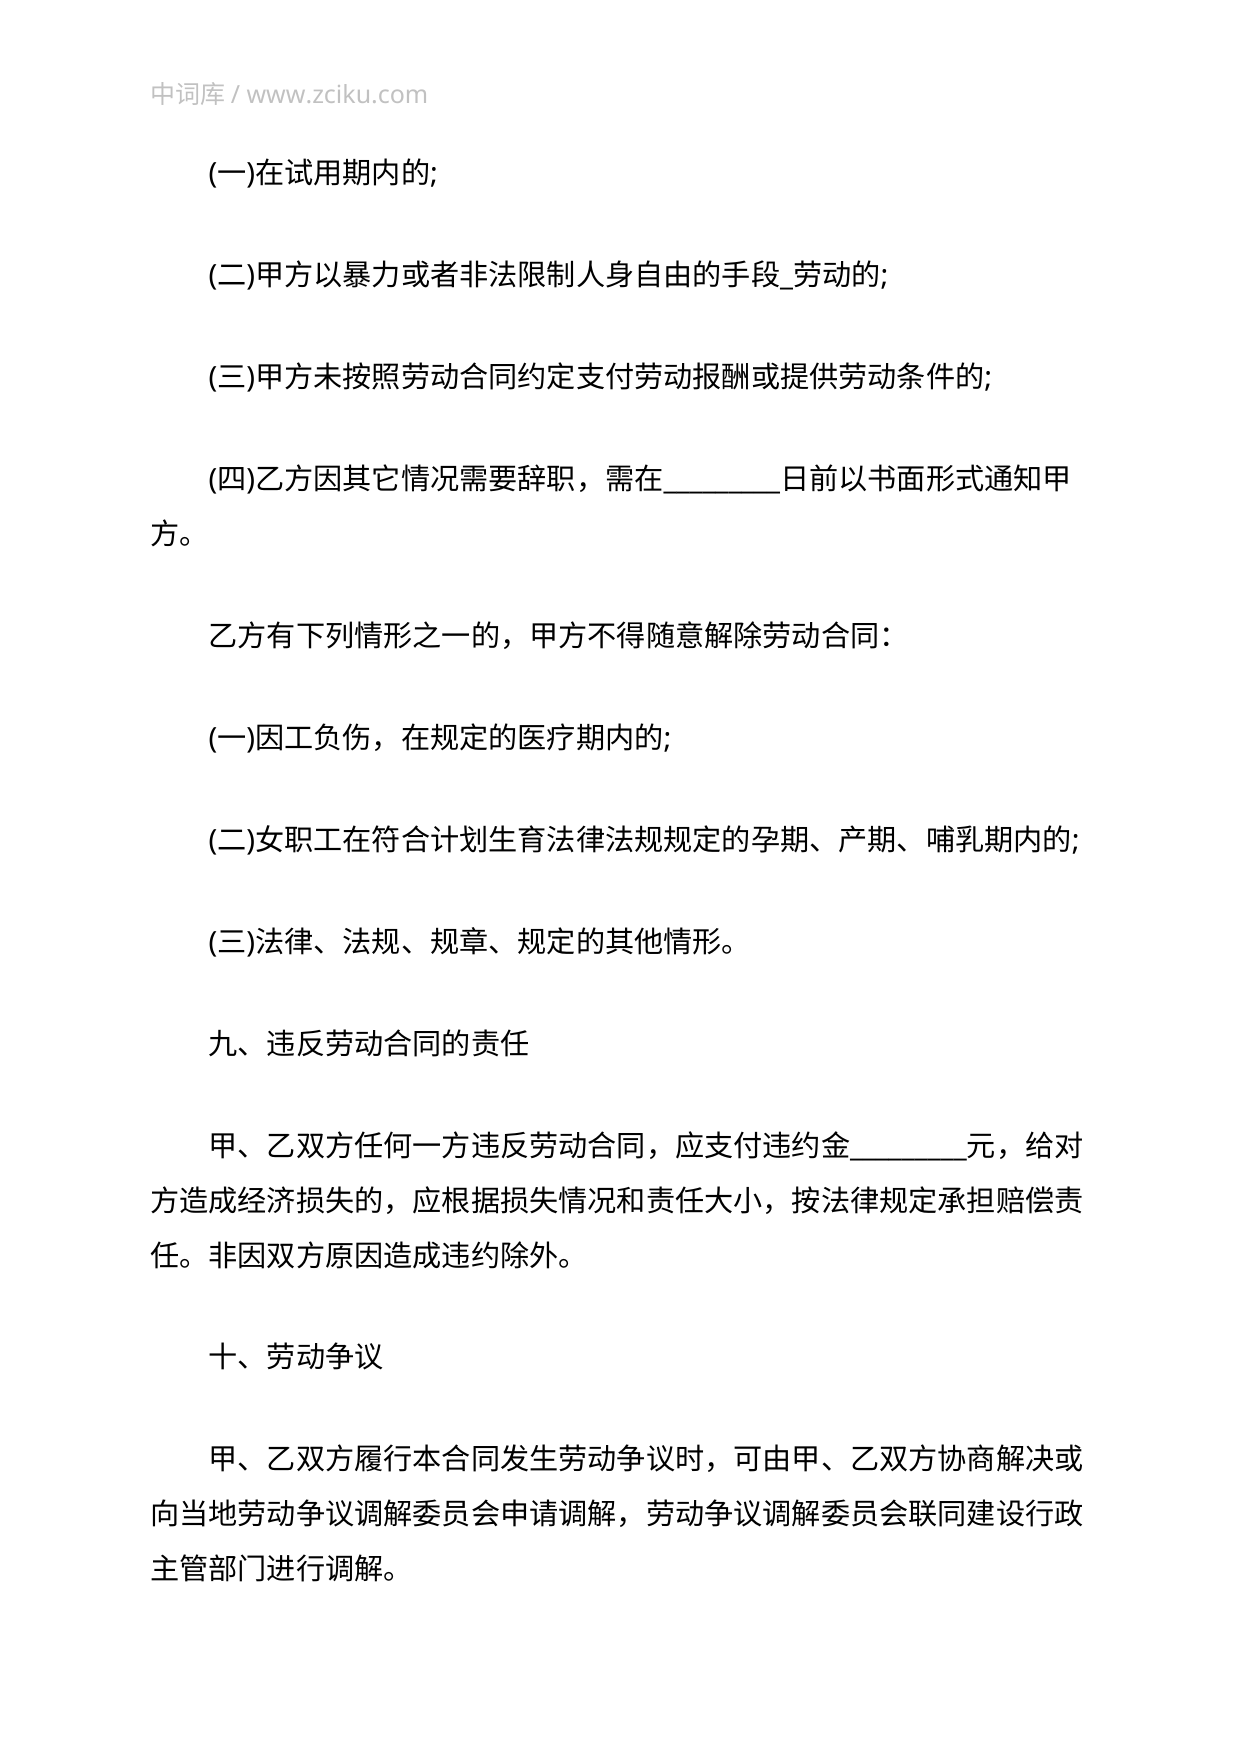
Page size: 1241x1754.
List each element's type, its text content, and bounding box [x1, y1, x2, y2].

text (四)乙方因其它情况需要辞职，需在_________日前以书面形式通知甲方。 [150, 456, 1090, 553]
text 甲、乙双方任何一方违反劳动合同，应支付违约金_________元，给对方造成经济损失的，应根据损失情况和责任大小，按法律规定承担赔偿责任。非因双方原因造成违约除外。 [150, 1122, 1090, 1274]
text 甲、乙双方履行本合同发生劳动争议时，可由甲、乙双方协商解决或向当地劳动争议调解委员会申请调解，劳动争议调解委员会联同建设行政主管部门进行调解。 [150, 1436, 1090, 1588]
text 乙方有下列情形之一的，甲方不得随意解除劳动合同： [150, 613, 1090, 655]
text (一)因工负伤，在规定的医疗期内的; [150, 714, 1090, 757]
text 九、违反劳动合同的责任 [150, 1020, 1090, 1063]
text (二)甲方以暴力或者非法限制人身自由的手段_劳动的; [150, 252, 1090, 294]
text (二)女职工在符合计划生育法律法规规定的孕期、产期、哺乳期内的; [150, 816, 1090, 859]
text (三)甲方未按照劳动合同约定支付劳动报酬或提供劳动条件的; [150, 354, 1090, 396]
text (三)法律、法规、规章、规定的其他情形。 [150, 918, 1090, 961]
text (一)在试用期内的; [150, 150, 1090, 192]
text 十、劳动争议 [150, 1334, 1090, 1376]
